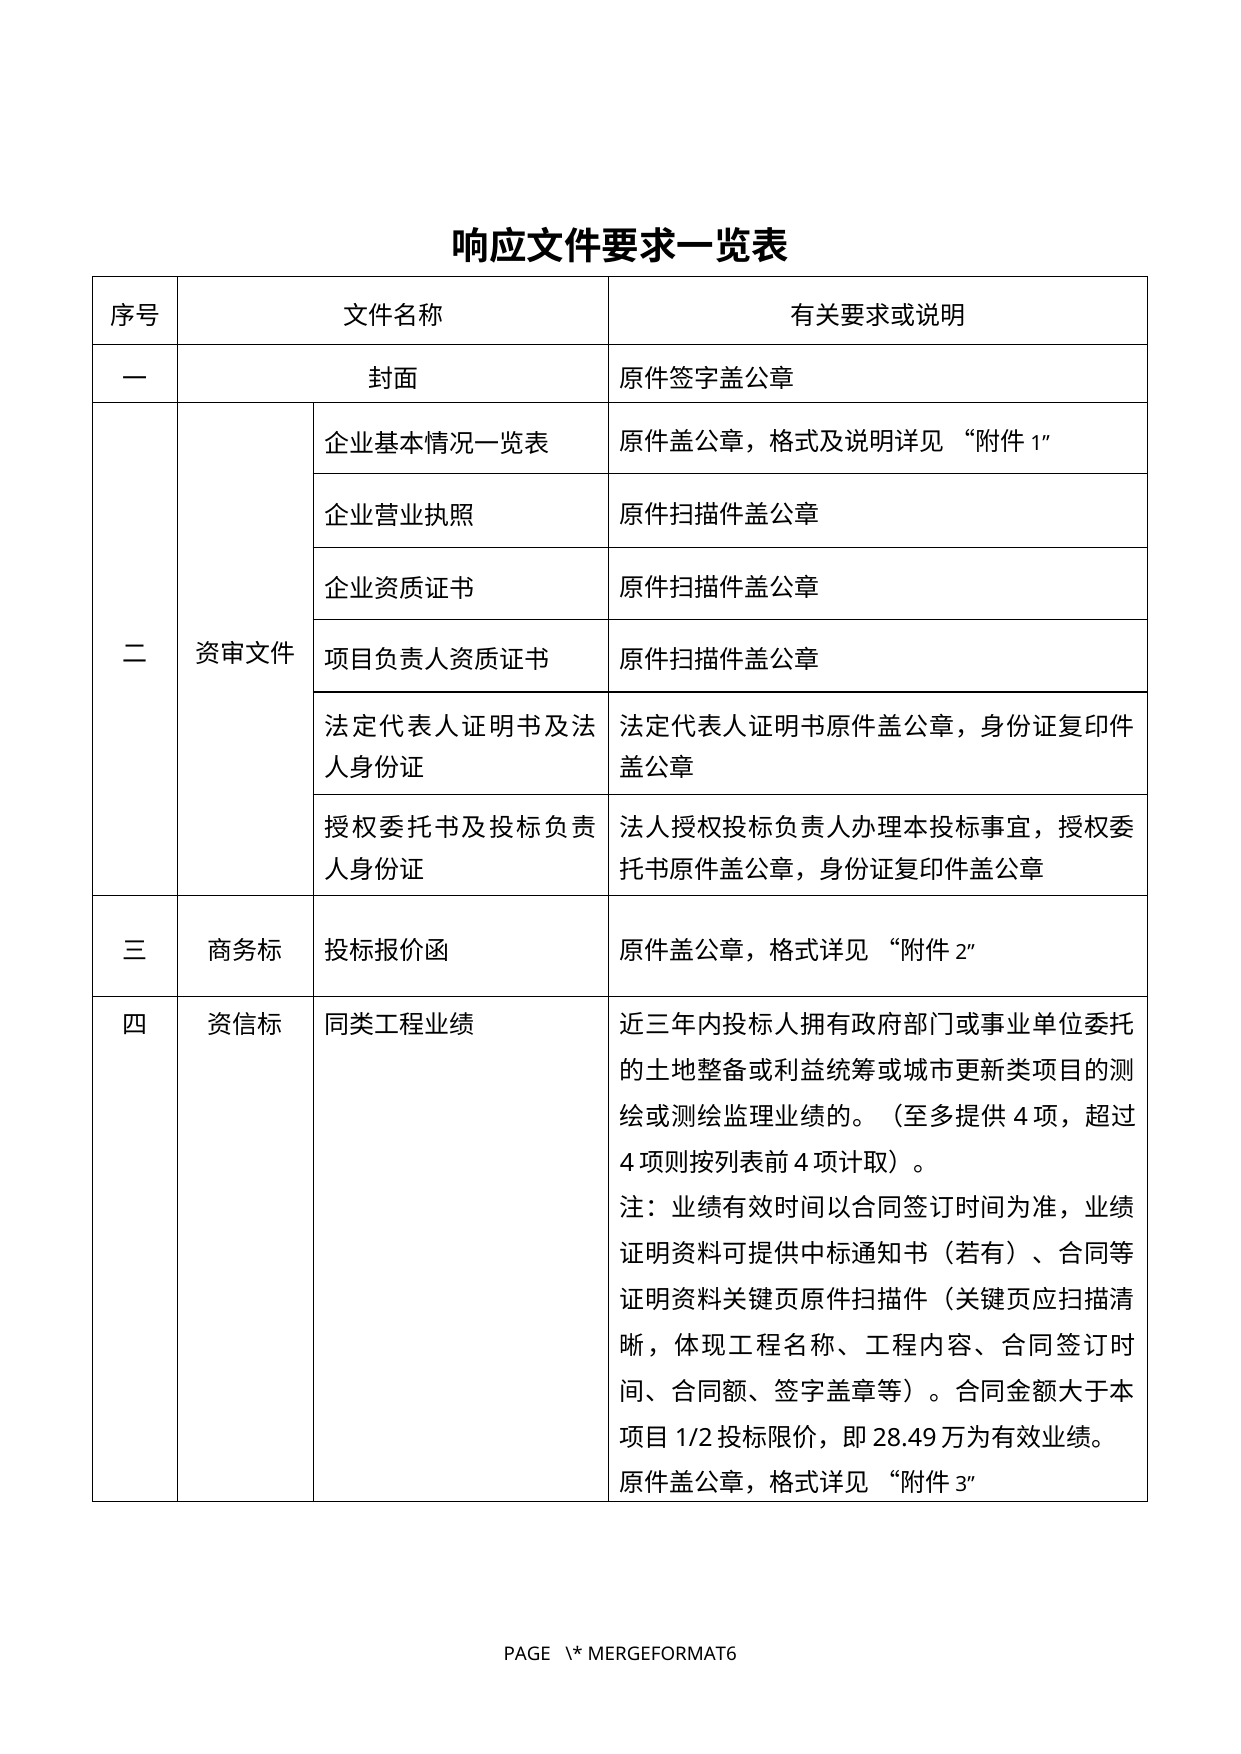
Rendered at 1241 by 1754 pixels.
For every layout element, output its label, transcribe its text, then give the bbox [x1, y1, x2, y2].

table_cell 企业营业执照 [314, 474, 608, 547]
text 响应文件要求一览表 [165, 211, 1075, 276]
table_cell 法人授权投标负责人办理本投标事宜，授权委托书原件盖公章，身份证复印件盖公章 [609, 795, 1147, 895]
table_cell 原件盖公章，格式详见 “附件2” [609, 896, 1147, 996]
table_cell 同类工程业绩 [314, 997, 608, 1501]
table_cell 三 [93, 896, 177, 996]
table_cell 商务标 [178, 896, 313, 996]
table_cell 原件扫描件盖公章 [609, 548, 1147, 619]
table_cell 授权委托书及投标负责人身份证 [314, 795, 608, 895]
table_cell 投标报价函 [314, 896, 608, 996]
table_cell 原件盖公章，格式及说明详见 “附件1” [609, 403, 1147, 473]
table_cell 原件签字盖公章 [609, 345, 1147, 402]
table_cell 法定代表人证明书及法人身份证 [314, 693, 608, 794]
table_cell 一 [93, 345, 177, 402]
table_cell 原件扫描件盖公章 [609, 620, 1147, 691]
table_cell 资信标 [178, 997, 313, 1501]
table_cell 封面 [178, 345, 608, 402]
table_cell 原件扫描件盖公章 [609, 474, 1147, 547]
table_cell 法定代表人证明书原件盖公章，身份证复印件盖公章 [609, 693, 1147, 794]
table_header 文件名称 [178, 277, 608, 344]
table_cell 四 [93, 997, 177, 1501]
table_cell 近三年内投标人拥有政府部门或事业单位委托的土地整备或利益统筹或城市更新类项目的测绘或测绘监理业绩的。（至多提供4项，超过4项则按列表前4项计取）。 注：业绩有效时间以合同签订时间为准，业绩证明资料可提供中标通知书（若有）、合同等证明资料关键页原件扫描件（关键页应扫描清晰，体现工程名称、工程内容、合同签订时间、合同额、签字盖章等）。合同金额大于本项目1/2投标限价，即28.49万为有效业绩。 原件盖公章，格式详见 “附件3” [609, 997, 1147, 1501]
table_header 序号 [93, 277, 177, 344]
table_cell 二 [93, 403, 177, 895]
table_header 有关要求或说明 [609, 277, 1147, 344]
table_cell 项目负责人资质证书 [314, 620, 608, 691]
table_cell 资审文件 [178, 403, 313, 895]
table_cell 企业基本情况一览表 [314, 403, 608, 473]
table_cell 企业资质证书 [314, 548, 608, 619]
